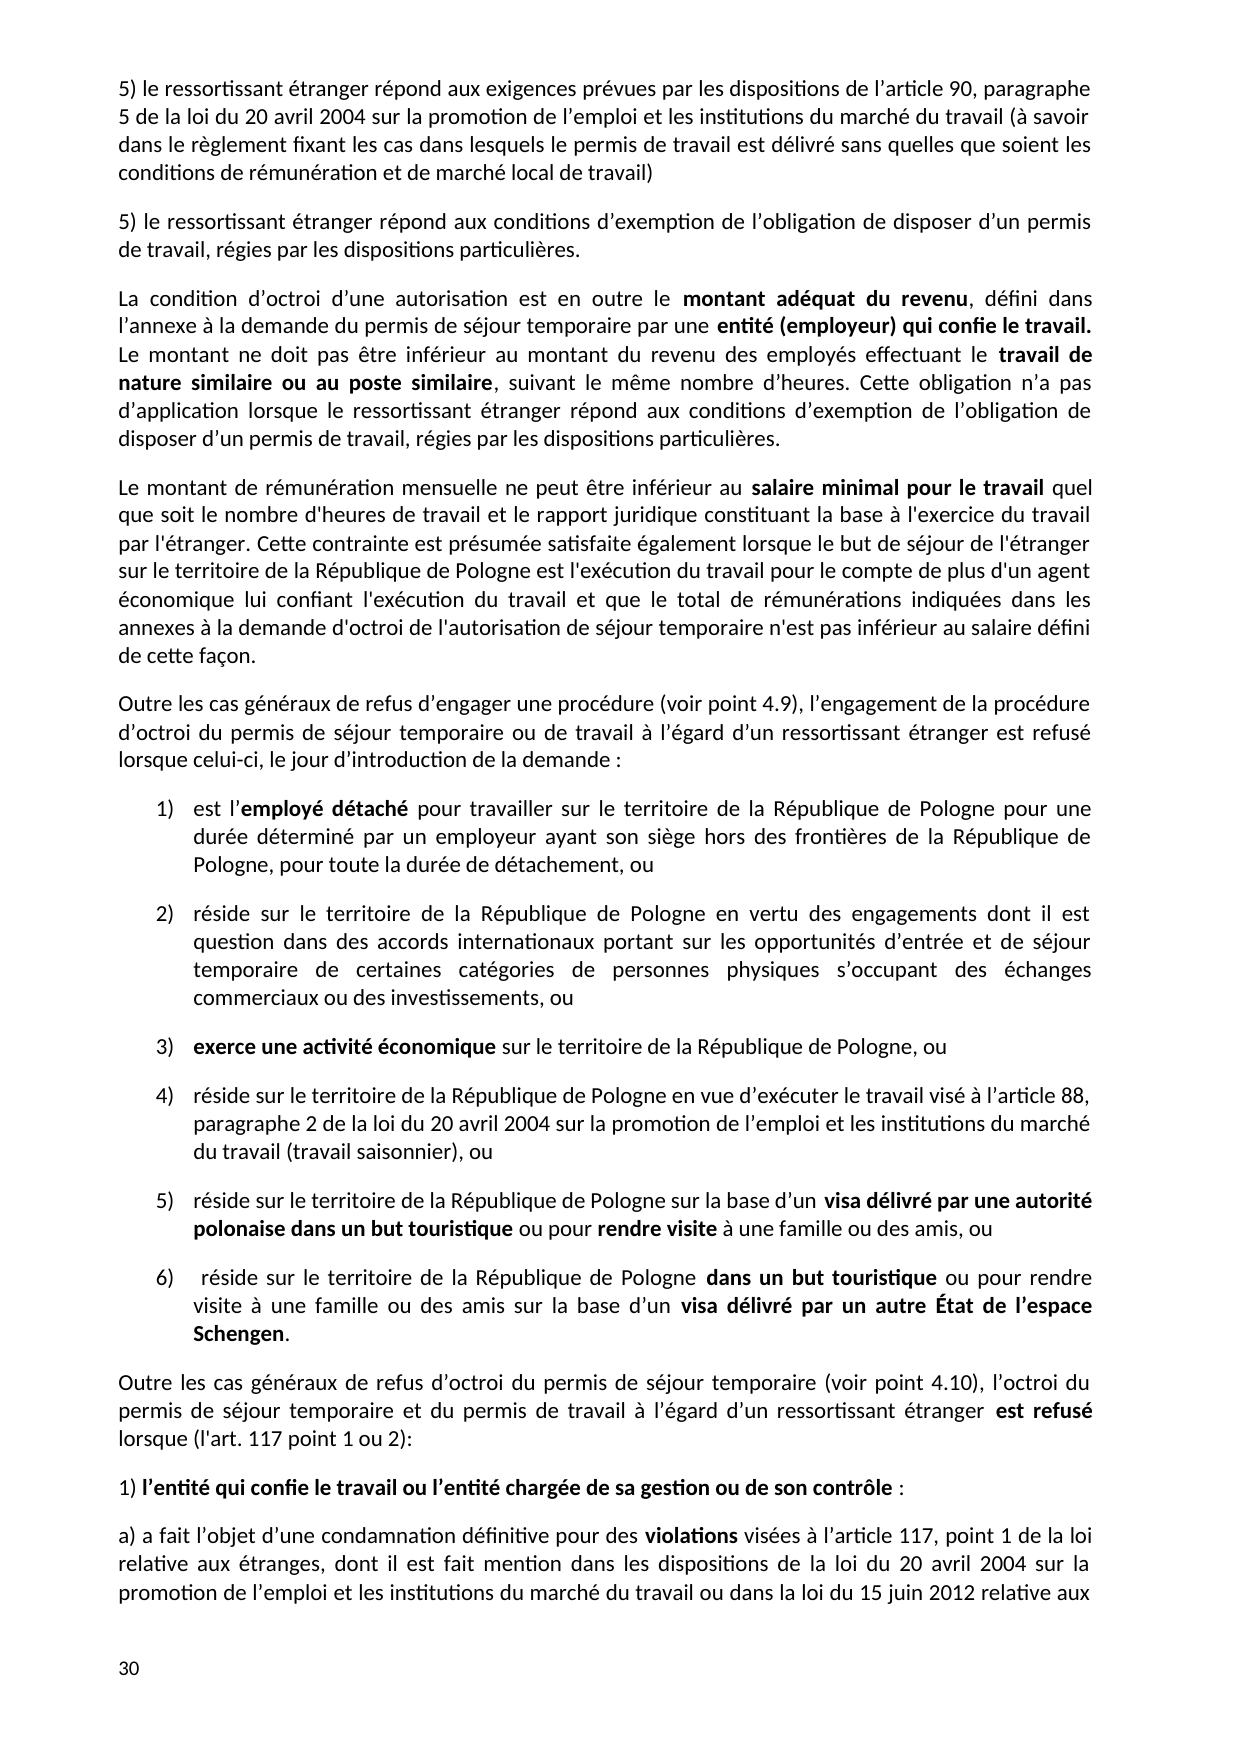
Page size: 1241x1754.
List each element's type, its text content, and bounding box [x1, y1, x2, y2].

list exerce une activité économique sur le territoire de la République de Pologne, ou [156, 1032, 1093, 1060]
text Outre les cas généraux de refus d’engager une procédure (voir point 4.9), l’engagement de la procédure d’octroi du permis de séjour temporaire ou de travail à l’égard d’un ressortissant étranger est refusé lorsque celui-ci, le jour d’introduction de la demande : [118, 689, 1093, 774]
list réside sur le territoire de la République de Pologne en vue d’exécuter le travail visé à l’article 88, paragraphe 2 de la loi du 20 avril 2004 sur la promotion de l’emploi et les institutions du marché du travail (travail saisonnier), ou [156, 1081, 1093, 1165]
text La condition d’octroi d’une autorisation est en outre le montant adéquat du revenu, défini dans l’annexe à la demande du permis de séjour temporaire par une entité (employeur) qui confie le travail. Le montant ne doit pas être inférieur au montant du revenu des employés effectuant le travail de nature similaire ou au poste similaire, suivant le même nombre d’heures. Cette obligation n’a pas d’application lorsque le ressortissant étranger répond aux conditions d’exemption de l’obligation de disposer d’un permis de travail, régies par les dispositions particulières. [118, 284, 1093, 452]
text Le montant de rémunération mensuelle ne peut être inférieur au salaire minimal pour le travail quel que soit le nombre d'heures de travail et le rapport juridique constituant la base à l'exercice du travail par l'étranger. Cette contrainte est présumée satisfaite également lorsque le but de séjour de l'étranger sur le territoire de la République de Pologne est l'exécution du travail pour le compte de plus d'un agent économique lui confiant l'exécution du travail et que le total de rémunérations indiquées dans les annexes à la demande d'octroi de l'autorisation de séjour temporaire n'est pas inférieur au salaire défini de cette façon. [118, 473, 1093, 669]
list réside sur le territoire de la République de Pologne dans un but touristique ou pour rendre visite à une famille ou des amis sur la base d’un visa délivré par un autre État de l’espace Schengen. [156, 1263, 1093, 1347]
text Outre les cas généraux de refus d’octroi du permis de séjour temporaire (voir point 4.10), l’octroi du permis de séjour temporaire et du permis de travail à l’égard d’un ressortissant étranger est refusé lorsque (l'art. 117 point 1 ou 2): [118, 1368, 1093, 1452]
list réside sur le territoire de la République de Pologne sur la base d’un visa délivré par une autorité polonaise dans un but touristique ou pour rendre visite à une famille ou des amis, ou [156, 1186, 1093, 1242]
list est l’employé détaché pour travailler sur le territoire de la République de Pologne pour une durée déterminé par un employeur ayant son siège hors des frontières de la République de Pologne, pour toute la durée de détachement, ou [156, 794, 1093, 878]
text 5) le ressortissant étranger répond aux conditions d’exemption de l’obligation de disposer d’un permis de travail, régies par les dispositions particulières. [118, 207, 1093, 263]
text 1) l’entité qui confie le travail ou l’entité chargée de sa gestion ou de son contrôle : [118, 1473, 1093, 1501]
text 5) le ressortissant étranger répond aux exigences prévues par les dispositions de l’article 90, paragraphe 5 de la loi du 20 avril 2004 sur la promotion de l’emploi et les institutions du marché du travail (à savoir dans le règlement fixant les cas dans lesquels le permis de travail est délivré sans quelles que soient les conditions de rémunération et de marché local de travail) [118, 74, 1093, 186]
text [118, 1522, 1093, 1606]
list réside sur le territoire de la République de Pologne en vertu des engagements dont il est question dans des accords internationaux portant sur les opportunités d’entrée et de séjour temporaire de certaines catégories de personnes physiques s’occupant des échanges commerciaux ou des investissements, ou [156, 899, 1093, 1011]
